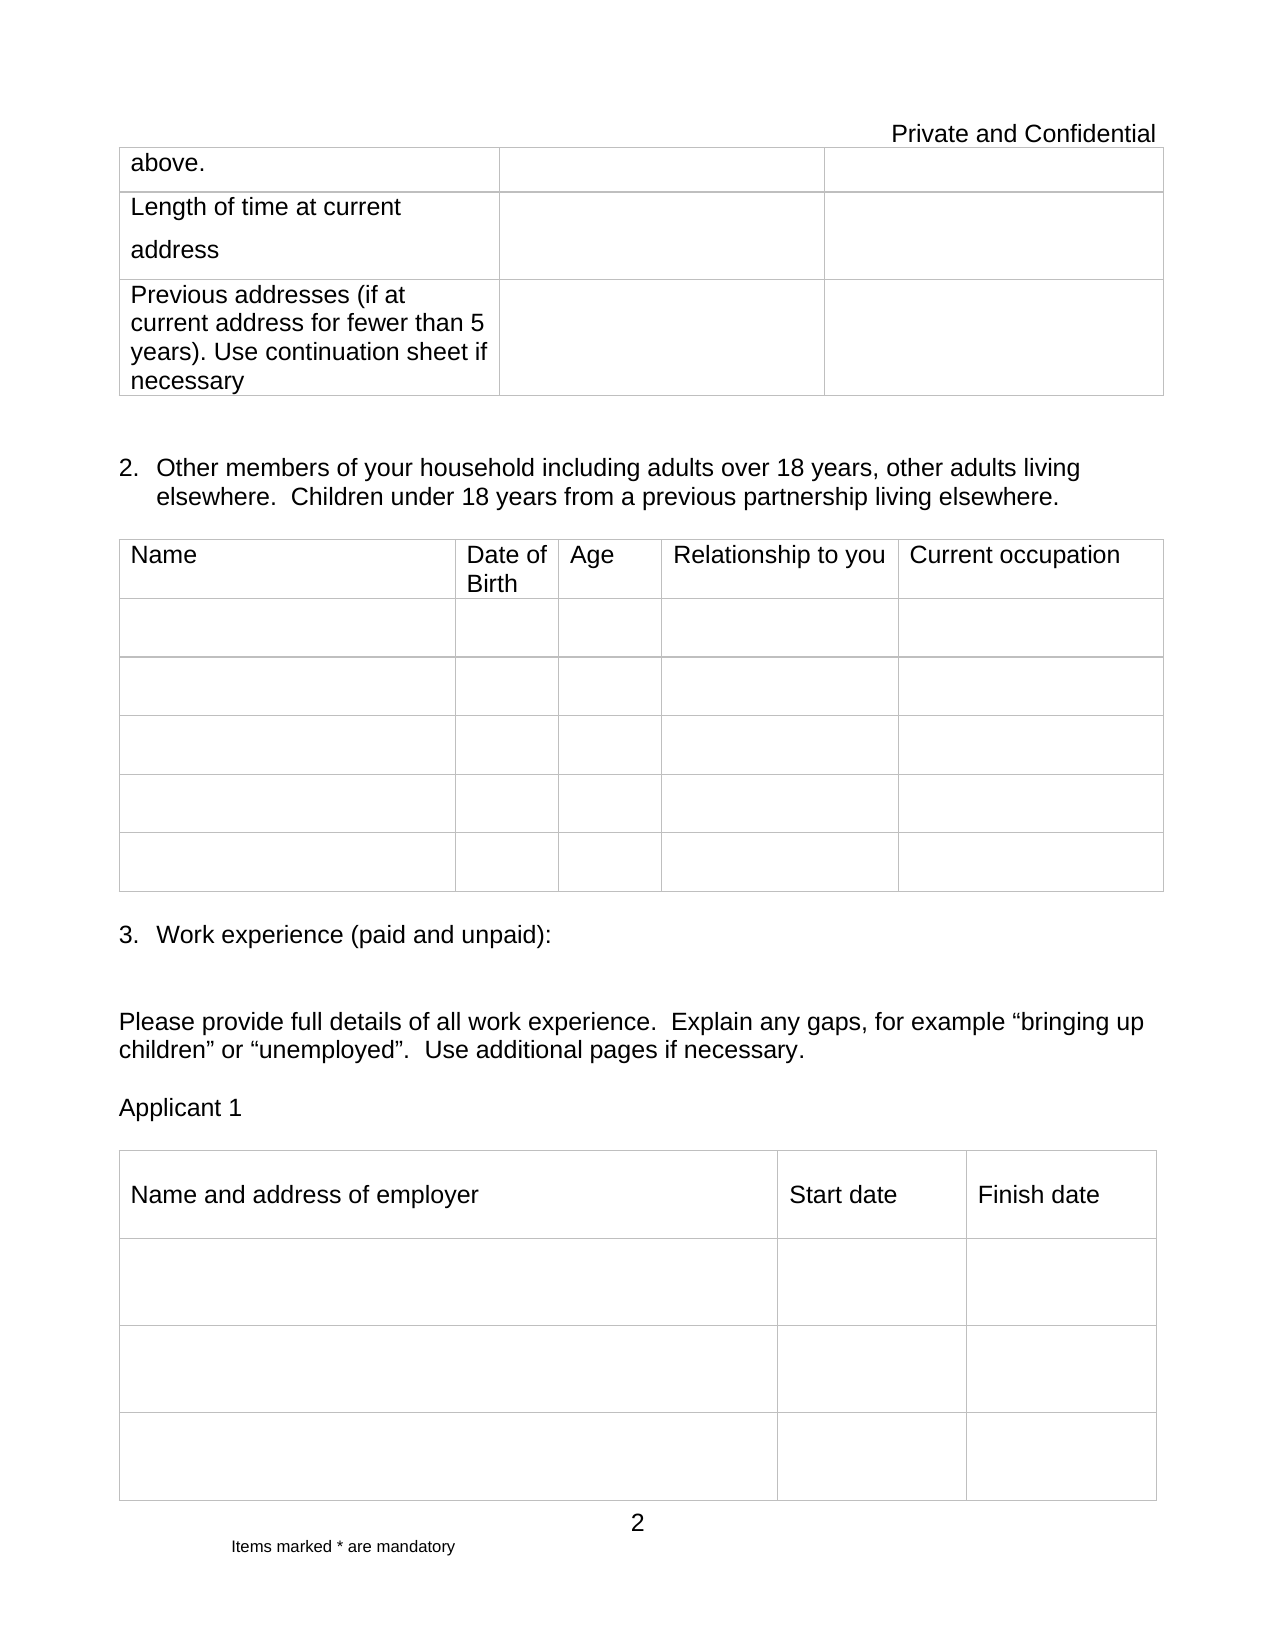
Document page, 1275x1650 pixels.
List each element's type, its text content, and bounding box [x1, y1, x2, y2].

table_cell [559, 833, 661, 891]
table_header Start date [778, 1151, 966, 1238]
table_cell [120, 658, 455, 715]
table_cell [120, 1326, 777, 1412]
table_header Relationship to you [662, 540, 898, 598]
table_header Age [559, 540, 661, 598]
table_cell [456, 658, 558, 715]
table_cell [120, 148, 499, 191]
table_cell [778, 1239, 966, 1325]
table_cell [662, 658, 898, 715]
table_cell [662, 833, 898, 891]
table_cell [899, 775, 1163, 832]
table_cell [778, 1413, 966, 1499]
list Work experience (paid and unpaid): [118, 920, 1156, 949]
table_cell [120, 1239, 777, 1325]
table_cell [899, 658, 1163, 715]
table_cell [120, 833, 455, 891]
table_cell [967, 1413, 1156, 1499]
table_cell [899, 716, 1163, 773]
text Applicant 1 [118, 1093, 1156, 1122]
table_cell [500, 280, 824, 394]
table_cell [825, 148, 1163, 191]
table_header Date of Birth [456, 540, 558, 598]
table_cell [456, 599, 558, 656]
table_header Current occupation [899, 540, 1163, 598]
table_cell [120, 716, 455, 773]
table_cell Previous addresses (if at current address for fewer than 5 years). Use continuation sheet if necessary [120, 280, 499, 394]
text Please provide full details of all work experience. Explain any gaps, for example “bringing up children” or “unemployed”. Use additional pages if necessary. [118, 1007, 1156, 1064]
table_cell [662, 775, 898, 832]
table_cell [559, 775, 661, 832]
table_header Name and address of employer [120, 1151, 777, 1238]
table_cell [456, 775, 558, 832]
table_cell [899, 833, 1163, 891]
table_cell [559, 599, 661, 656]
table_cell [456, 716, 558, 773]
table_cell [559, 658, 661, 715]
table_cell [559, 716, 661, 773]
table_cell [778, 1326, 966, 1412]
table_cell [662, 716, 898, 773]
table_cell [120, 599, 455, 656]
table_cell [967, 1326, 1156, 1412]
table_cell [120, 775, 455, 832]
table_cell [456, 833, 558, 891]
table_cell Length of time at current address [120, 193, 499, 278]
table_header Name [120, 540, 455, 598]
table_cell [120, 1413, 777, 1499]
table_cell [825, 280, 1163, 394]
table_cell [500, 193, 824, 278]
table_cell [967, 1239, 1156, 1325]
table_cell [899, 599, 1163, 656]
list Other members of your household including adults over 18 years, other adults living elsewhere. Children under 18 years from a previous partnership living elsewhere. [118, 453, 1156, 511]
table_cell [825, 193, 1163, 278]
table_header Finish date [967, 1151, 1156, 1238]
table_cell [500, 148, 824, 191]
table_cell [662, 599, 898, 656]
